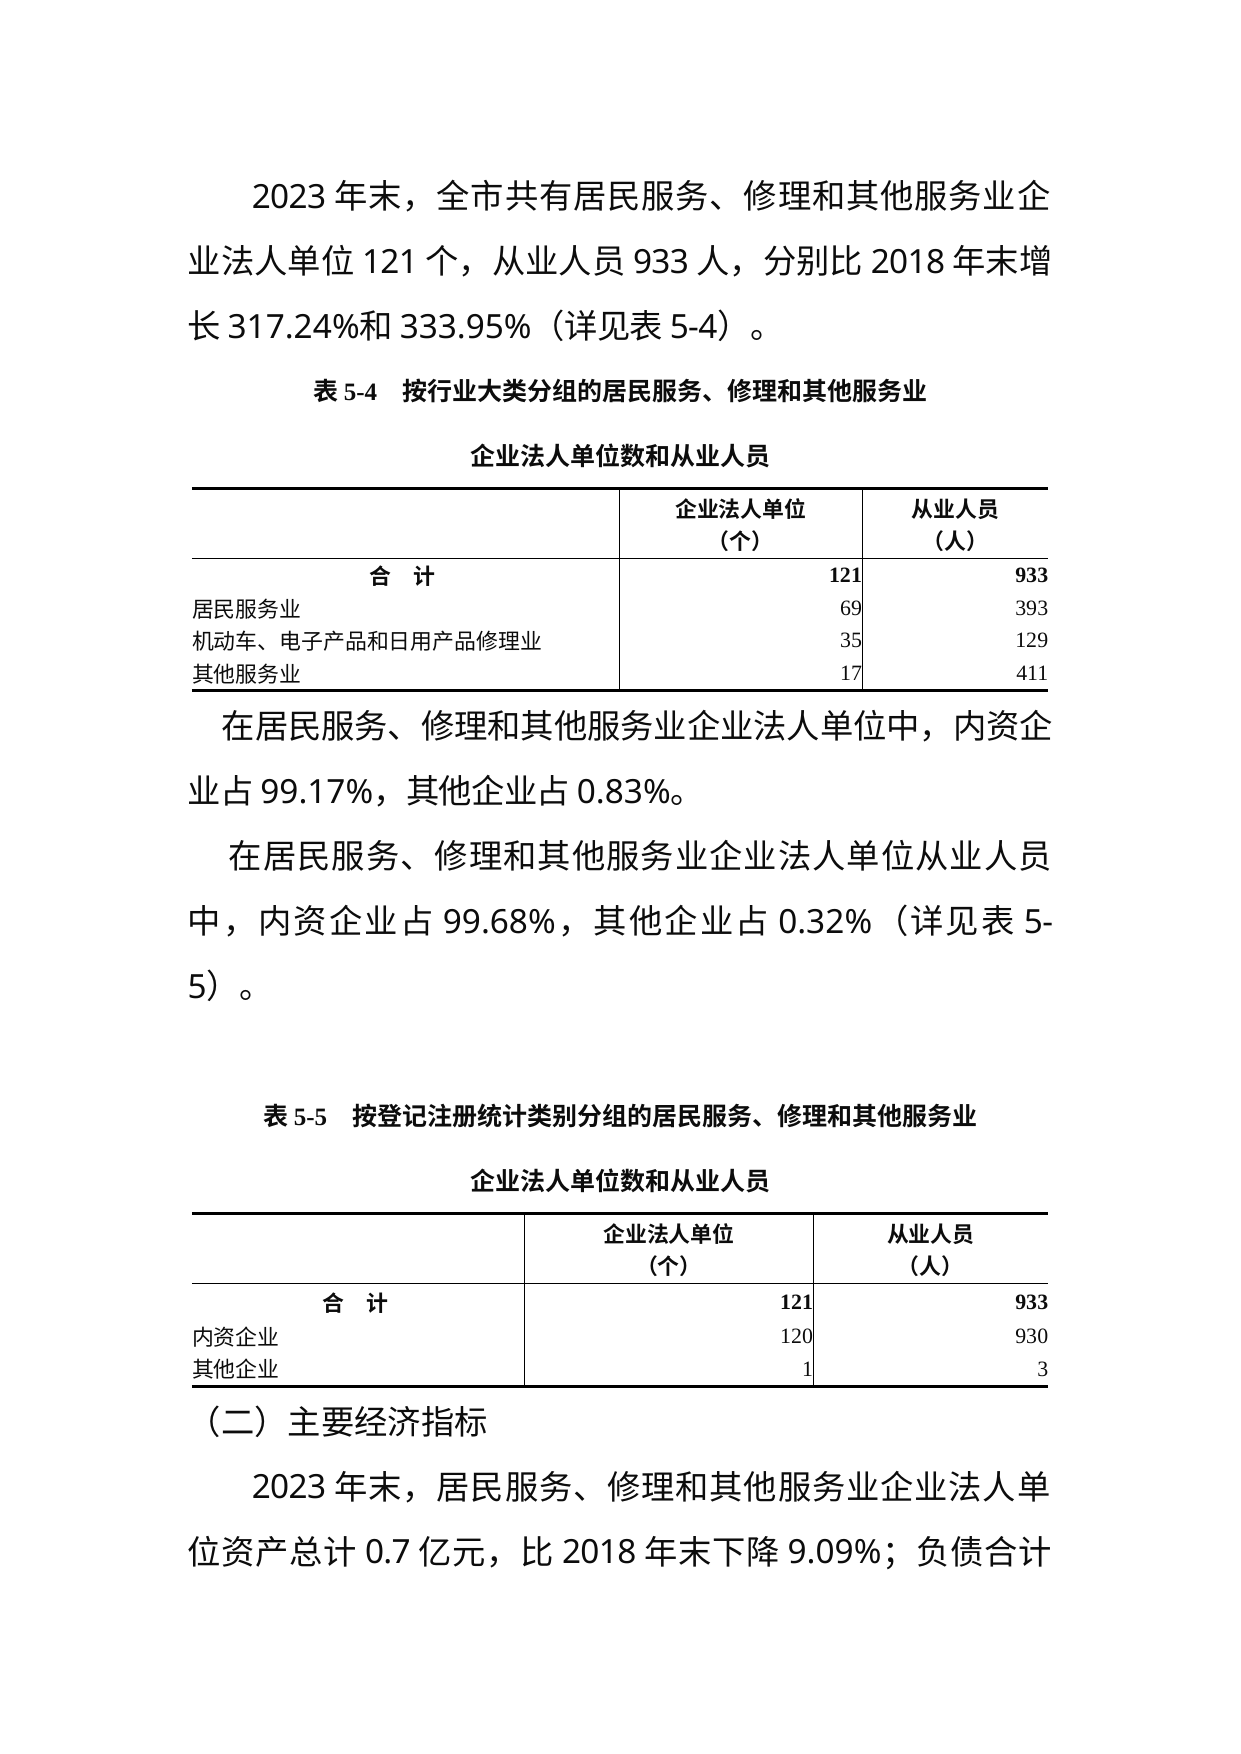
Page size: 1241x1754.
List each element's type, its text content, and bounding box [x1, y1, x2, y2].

table_cell 其他企业 [192, 1352, 524, 1384]
table_cell 合 计 [192, 1284, 524, 1319]
text 2023年末，全市共有居民服务、修理和其他服务业企业法人单位121个，从业人员933人，分别比2018年末增长317.24%和333.95%（详见表5-4）。 [187, 162, 1053, 357]
text 在居民服务、修理和其他服务业企业法人单位中，内资企业占99.17%，其他企业占0.83%。 [187, 692, 1053, 822]
table_header 从业人员 （人） [863, 490, 1048, 558]
table_header [192, 490, 619, 558]
table_cell 居民服务业 [192, 591, 619, 624]
table_header 企业法人单位 （个） [525, 1215, 813, 1283]
table_header [192, 1215, 524, 1283]
table_header 从业人员 （人） [814, 1215, 1048, 1283]
table_cell 121 [525, 1284, 813, 1319]
table_cell 3 [814, 1352, 1048, 1384]
table_cell 1 [525, 1352, 813, 1384]
text 企业法人单位数和从业人员 [187, 422, 1053, 487]
table_cell 933 [814, 1284, 1048, 1319]
table_cell 930 [814, 1320, 1048, 1352]
text 表5-4 按行业大类分组的居民服务、修理和其他服务业 [187, 357, 1053, 422]
table_cell 35 [620, 624, 862, 656]
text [187, 1453, 1053, 1583]
table_cell 393 [863, 591, 1048, 624]
table_cell 411 [863, 656, 1048, 689]
table_cell 机动车、电子产品和日用产品修理业 [192, 624, 619, 656]
table_cell 17 [620, 656, 862, 689]
table_cell 121 [620, 559, 862, 591]
text 企业法人单位数和从业人员 [187, 1147, 1053, 1212]
text 在居民服务、修理和其他服务业企业法人单位从业人员中，内资企业占99.68%，其他企业占0.32%（详见表5-5）。 [187, 822, 1053, 1017]
text 表5-5 按登记注册统计类别分组的居民服务、修理和其他服务业 [187, 1082, 1053, 1147]
table_cell 内资企业 [192, 1320, 524, 1352]
table_cell 120 [525, 1320, 813, 1352]
text （二）主要经济指标 [187, 1388, 1053, 1453]
table_header 企业法人单位 （个） [620, 490, 862, 558]
table_cell 933 [863, 559, 1048, 591]
table_cell 129 [863, 624, 1048, 656]
table_cell 69 [620, 591, 862, 624]
table_cell 合 计 [192, 559, 619, 591]
table_cell 其他服务业 [192, 656, 619, 689]
